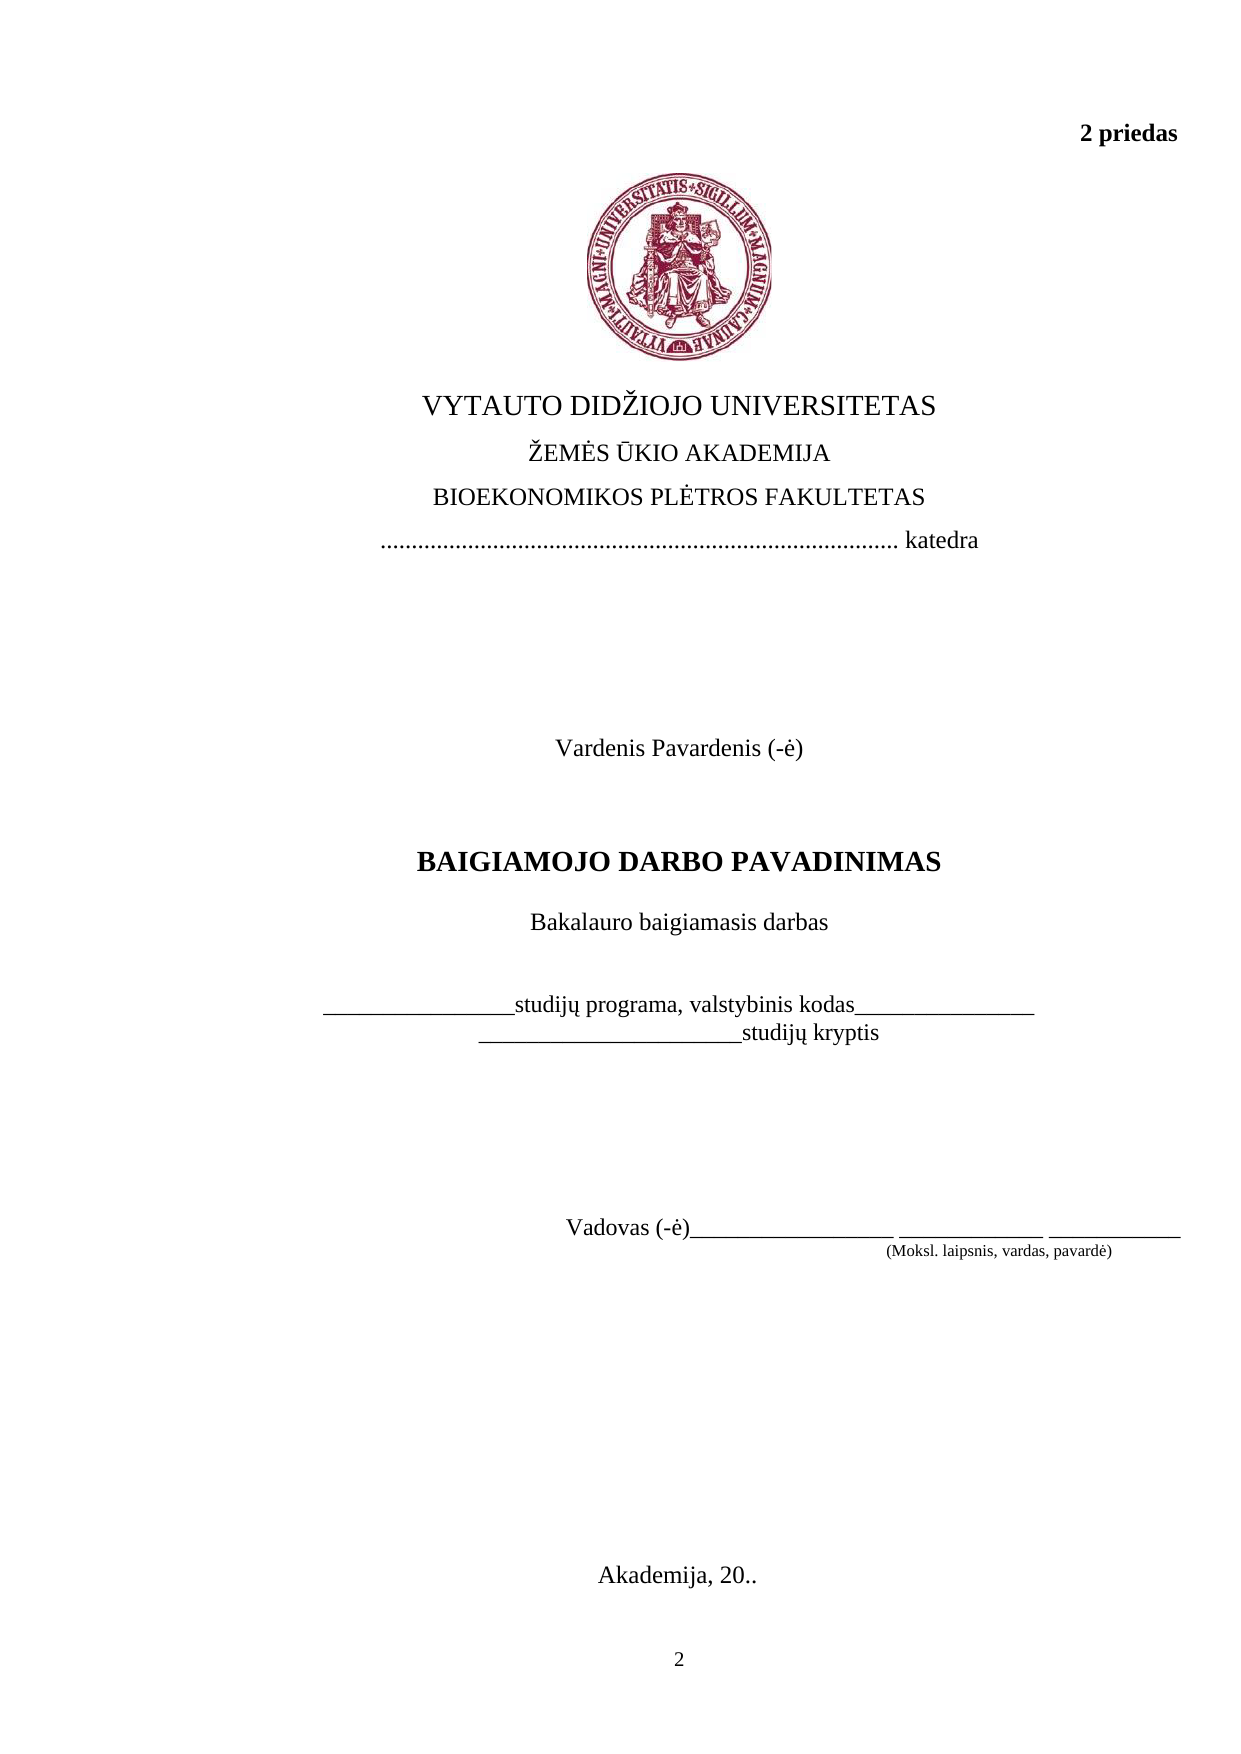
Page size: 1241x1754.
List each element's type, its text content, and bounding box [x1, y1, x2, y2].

text ________________studijų programa, valstybinis kodas_______________ [177, 990, 1181, 1018]
text ................................................................................... katedra [181, 525, 1178, 553]
text Vadovas (-ė)_________________ ____________ ___________ [177, 1183, 1181, 1240]
text BAIGIAMOJO DARBO PAVADINIMAS [181, 844, 1178, 878]
text ______________________studijų kryptis [181, 1018, 1178, 1045]
text BIOEKONOMIKOS PLĖTROS FAKULTETAS [181, 482, 1178, 510]
text (Moksl. laipsnis, vardas, pavardė) [612, 1240, 1178, 1259]
text Vardenis Pavardenis (-ė) [181, 733, 1178, 762]
text Bakalauro baigiamasis darbas [181, 907, 1178, 936]
text Akademija, 20.. [177, 1560, 1178, 1588]
text 2 priedas [181, 118, 1178, 147]
text VYTAUTO DIDŽIOJO UNIVERSITETAS [177, 388, 1181, 422]
text ŽEMĖS ŪKIO AKADEMIJA [177, 438, 1181, 467]
